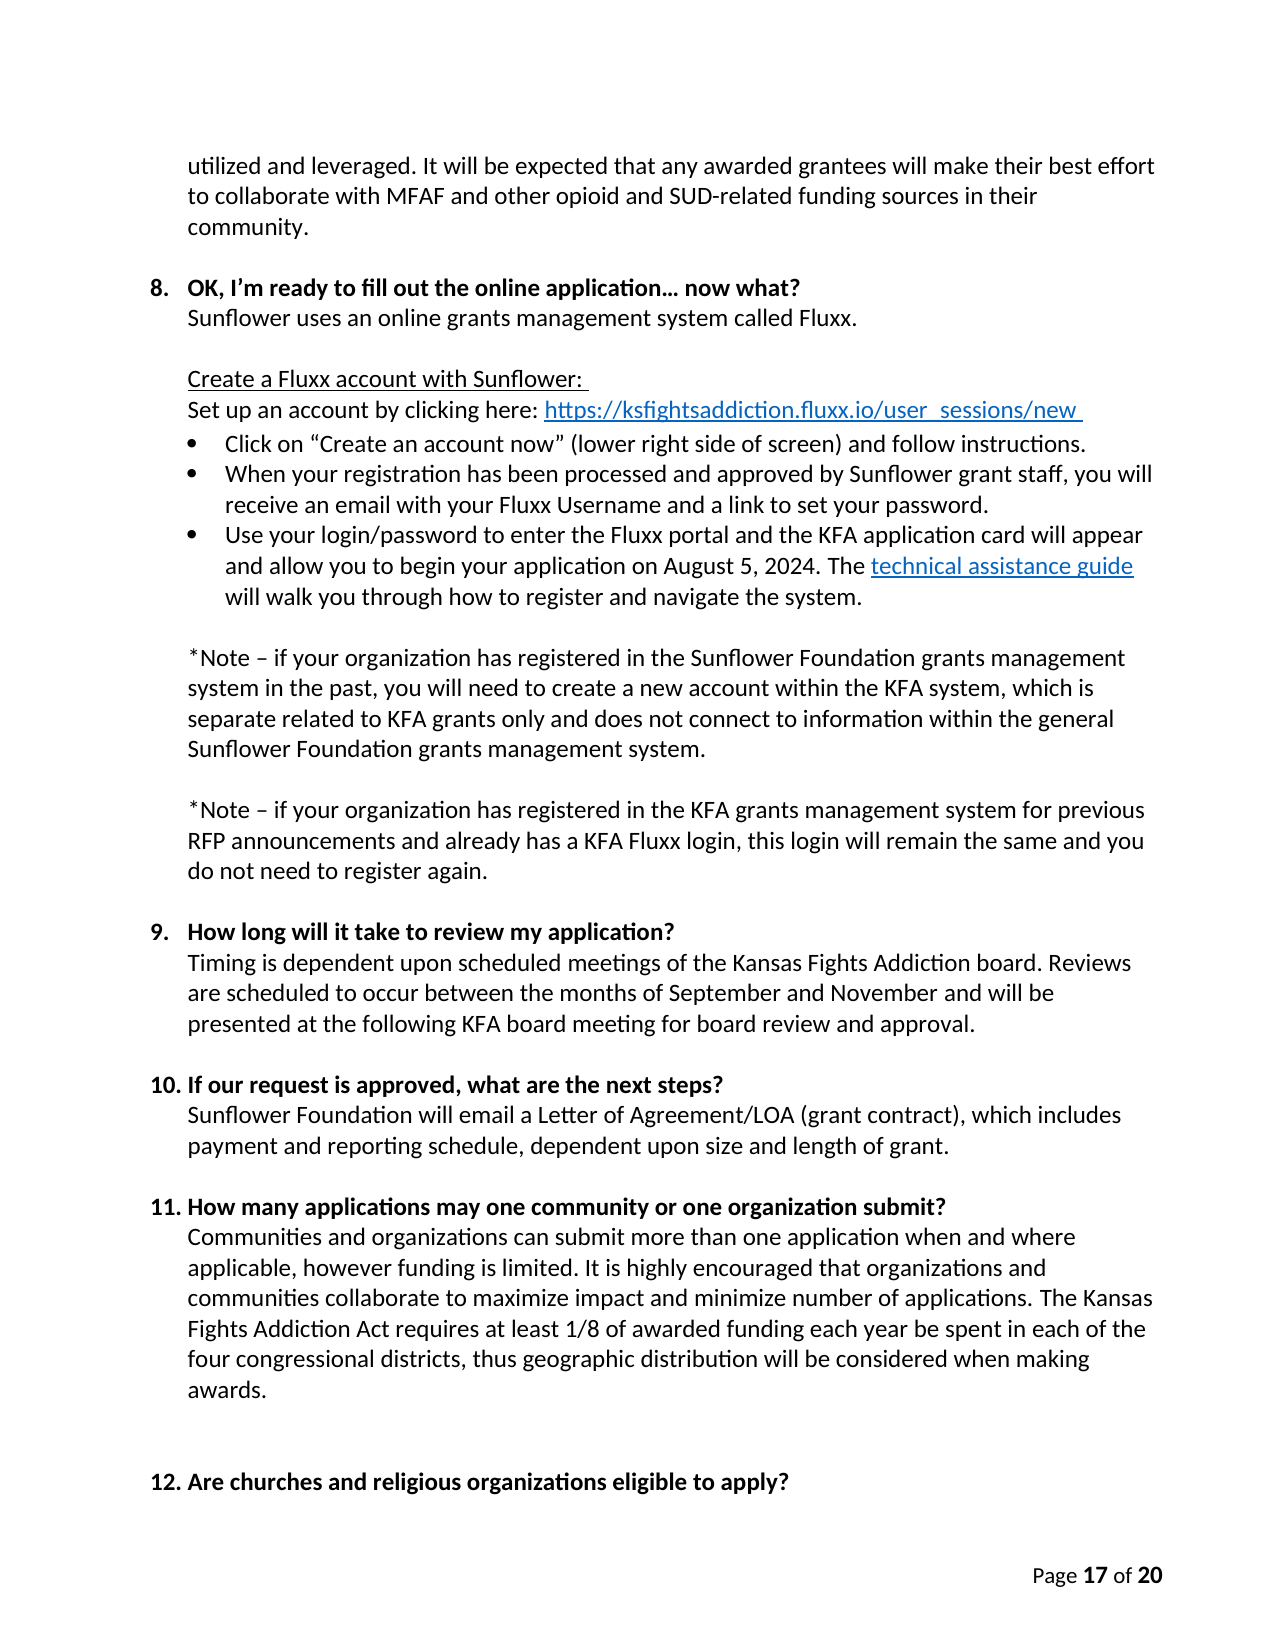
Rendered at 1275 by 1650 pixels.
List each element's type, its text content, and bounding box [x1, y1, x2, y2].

list Use your login/password to enter the Fluxx portal and the KFA application card will appear and allow you to begin your application on August 5, 2024. The technical assistance guide will walk you through how to register and navigate the system. [187, 519, 1162, 611]
list When your registration has been processed and approved by Sunflower grant staff, you will receive an email with your Fluxx Username and a link to set your password. [187, 458, 1162, 519]
list Are churches and religious organizations eligible to apply? [150, 1466, 1162, 1496]
list How many applications may one community or one organization submit? Communities and organizations can submit more than one application when and where applicable, however funding is limited. It is highly encouraged that organizations and communities collaborate to maximize impact and minimize number of applications. The Kansas Fights Addiction Act requires at least 1/8 of awarded funding each year be spent in each of the four congressional districts, thus geographic distribution will be considered when making awards. [150, 1191, 1162, 1405]
text *Note – if your organization has registered in the Sunflower Foundation grants management system in the past, you will need to create a new account within the KFA system, which is separate related to KFA grants only and does not connect to information within the general Sunflower Foundation grants management system. [187, 642, 1162, 764]
list How long will it take to review my application? [150, 916, 1162, 947]
text Sunflower uses an online grants management system called Fluxx. [112, 303, 1162, 333]
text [187, 150, 1162, 242]
text Create a Fluxx account with Sunflower: [187, 364, 1162, 394]
text *Note – if your organization has registered in the KFA grants management system for previous RFP announcements and already has a KFA Fluxx login, this login will remain the same and you do not need to register again. [187, 794, 1162, 886]
list OK, I’m ready to fill out the online application… now what? [150, 272, 1162, 303]
text Sunflower Foundation will email a Letter of Agreement/LOA (grant contract), which includes payment and reporting schedule, dependent upon size and length of grant. [187, 1099, 1162, 1161]
list If our request is approved, what are the next steps? [150, 1069, 1162, 1099]
text Set up an account by clicking here: https://ksfightsaddiction.fluxx.io/user_sessions/new [112, 394, 1162, 425]
text Timing is dependent upon scheduled meetings of the Kansas Fights Addiction board. Reviews are scheduled to occur between the months of September and November and will be presented at the following KFA board meeting for board review and approval. [187, 947, 1162, 1038]
list Click on “Create an account now” (lower right side of screen) and follow instructions. [187, 428, 1162, 458]
